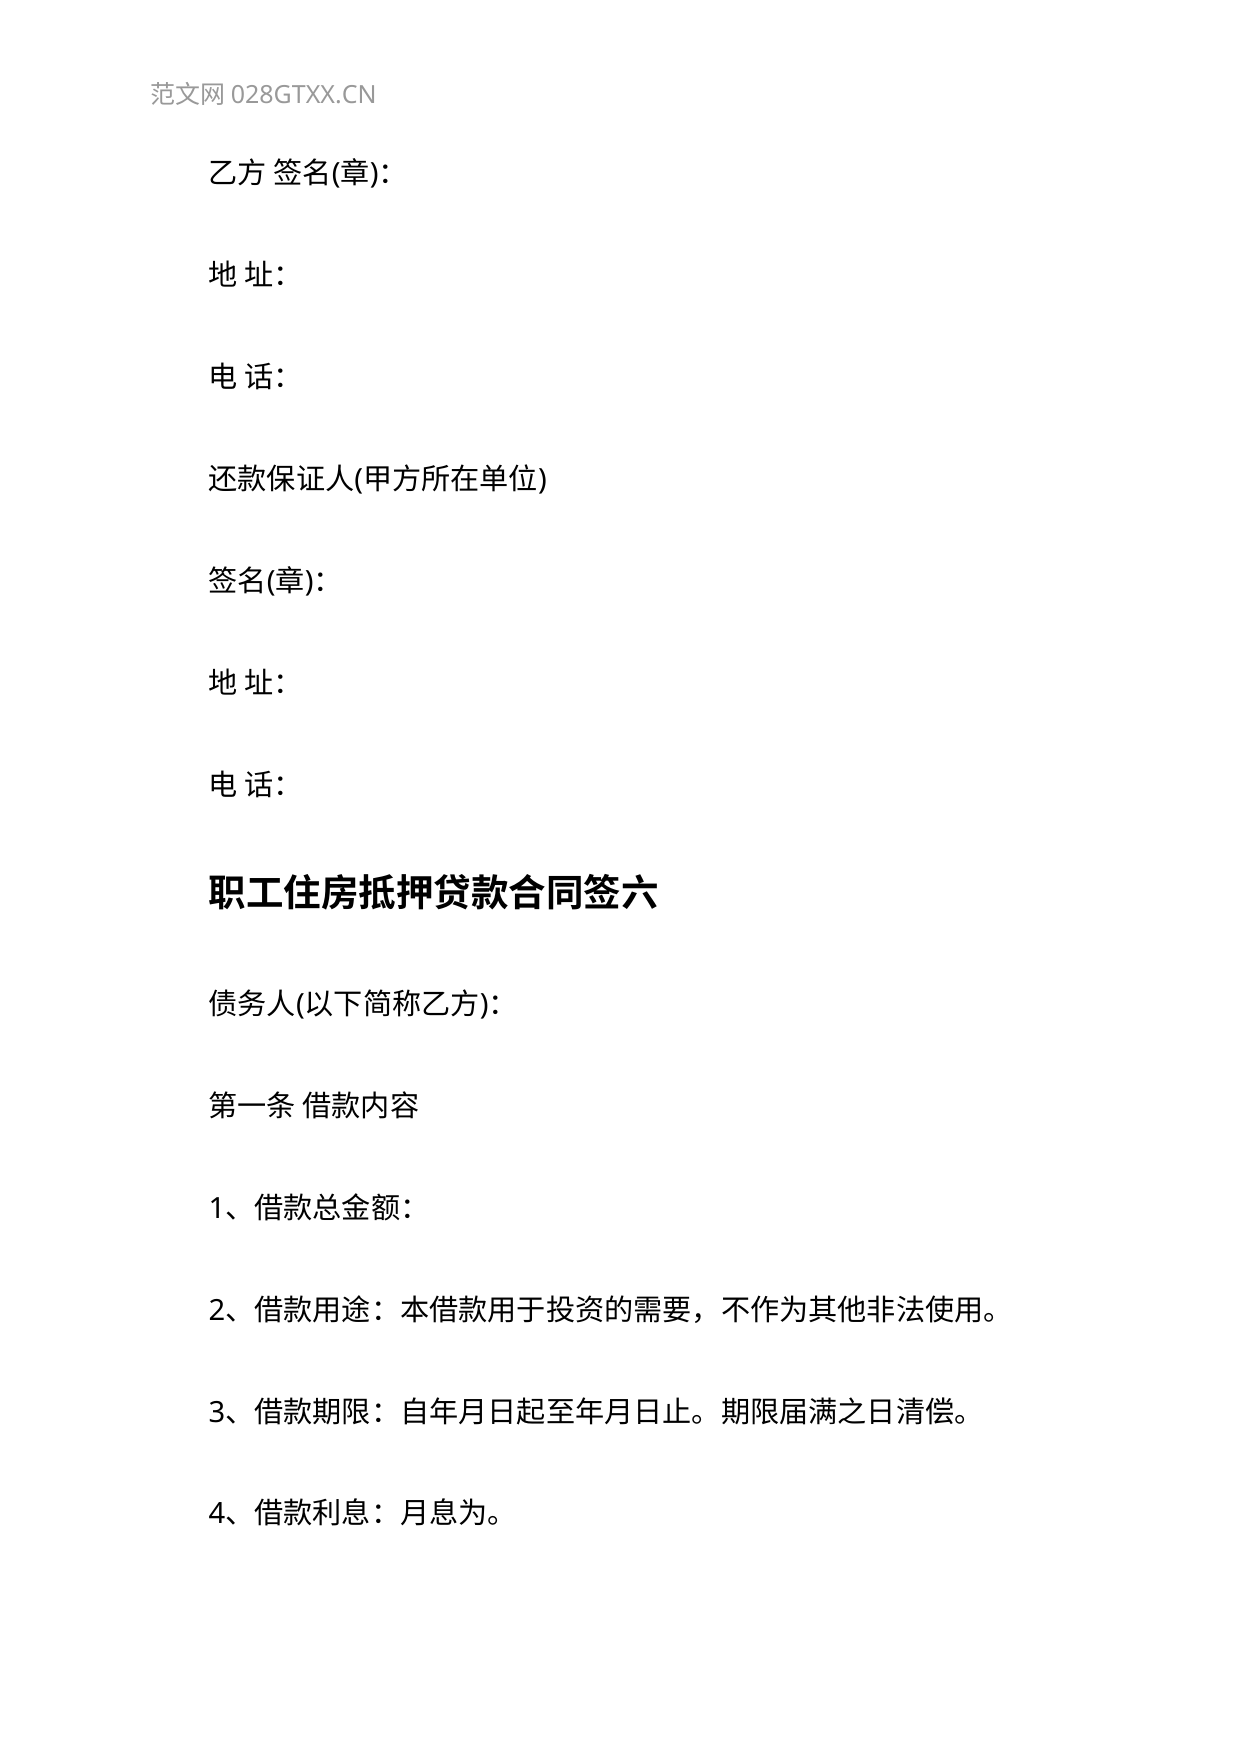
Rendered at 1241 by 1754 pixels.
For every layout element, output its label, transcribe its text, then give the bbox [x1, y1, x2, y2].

text 乙方 签名(章)： [150, 150, 1090, 192]
text 签名(章)： [150, 557, 1090, 600]
text 电 话： [150, 354, 1090, 396]
text 债务人(以下简称乙方)： [150, 980, 1090, 1023]
text 还款保证人(甲方所在单位) [150, 456, 1090, 498]
text 职工住房抵押贷款合同签六 [150, 863, 1090, 917]
text 电 话： [150, 761, 1090, 803]
text 1、借款总金额： [150, 1184, 1090, 1227]
text 4、借款利息：月息为。 [150, 1490, 1090, 1532]
text 地 址： [150, 659, 1090, 702]
text 3、借款期限：自年月日起至年月日止。期限届满之日清偿。 [150, 1388, 1090, 1431]
text 地 址： [150, 252, 1090, 294]
text 第一条 借款内容 [150, 1082, 1090, 1125]
text 2、借款用途：本借款用于投资的需要，不作为其他非法使用。 [150, 1286, 1090, 1328]
